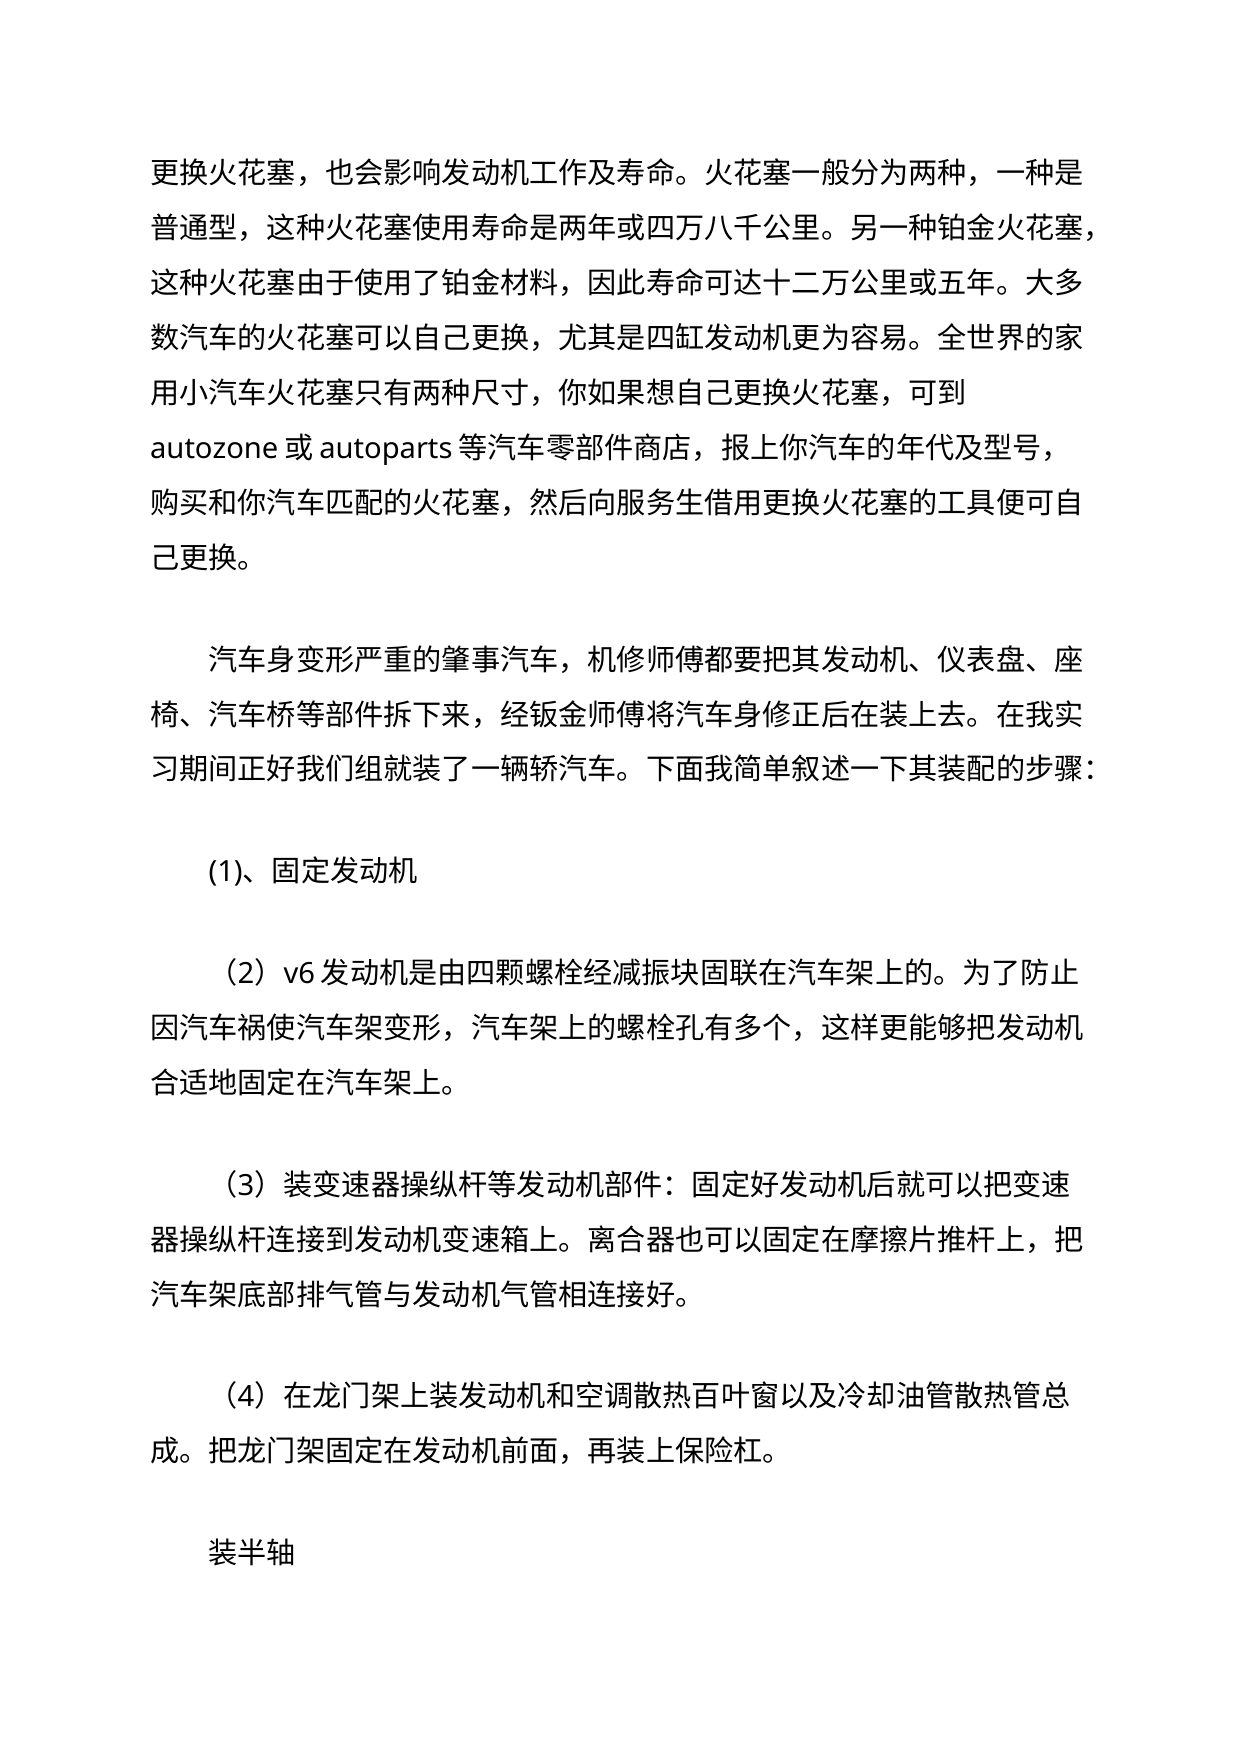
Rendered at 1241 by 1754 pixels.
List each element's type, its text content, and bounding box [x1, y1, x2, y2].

text 装半轴 [150, 1530, 1090, 1572]
text （2）v6发动机是由四颗螺栓经减振块固联在汽车架上的。为了防止因汽车祸使汽车架变形，汽车架上的螺栓孔有多个，这样更能够把发动机合适地固定在汽车架上。 [150, 950, 1090, 1102]
text 汽车身变形严重的肇事汽车，机修师傅都要把其发动机、仪表盘、座椅、汽车桥等部件拆下来，经钣金师傅将汽车身修正后在装上去。在我实习期间正好我们组就装了一辆轿汽车。下面我简单叙述一下其装配的步骤： [150, 636, 1090, 788]
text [150, 150, 1090, 577]
text （4）在龙门架上装发动机和空调散热百叶窗以及冷却油管散热管总成。把龙门架固定在发动机前面，再装上保险杠。 [150, 1373, 1090, 1470]
text （3）装变速器操纵杆等发动机部件：固定好发动机后就可以把变速器操纵杆连接到发动机变速箱上。离合器也可以固定在摩擦片推杆上，把汽车架底部排气管与发动机气管相连接好。 [150, 1161, 1090, 1313]
text (1)、固定发动机 [150, 848, 1090, 890]
